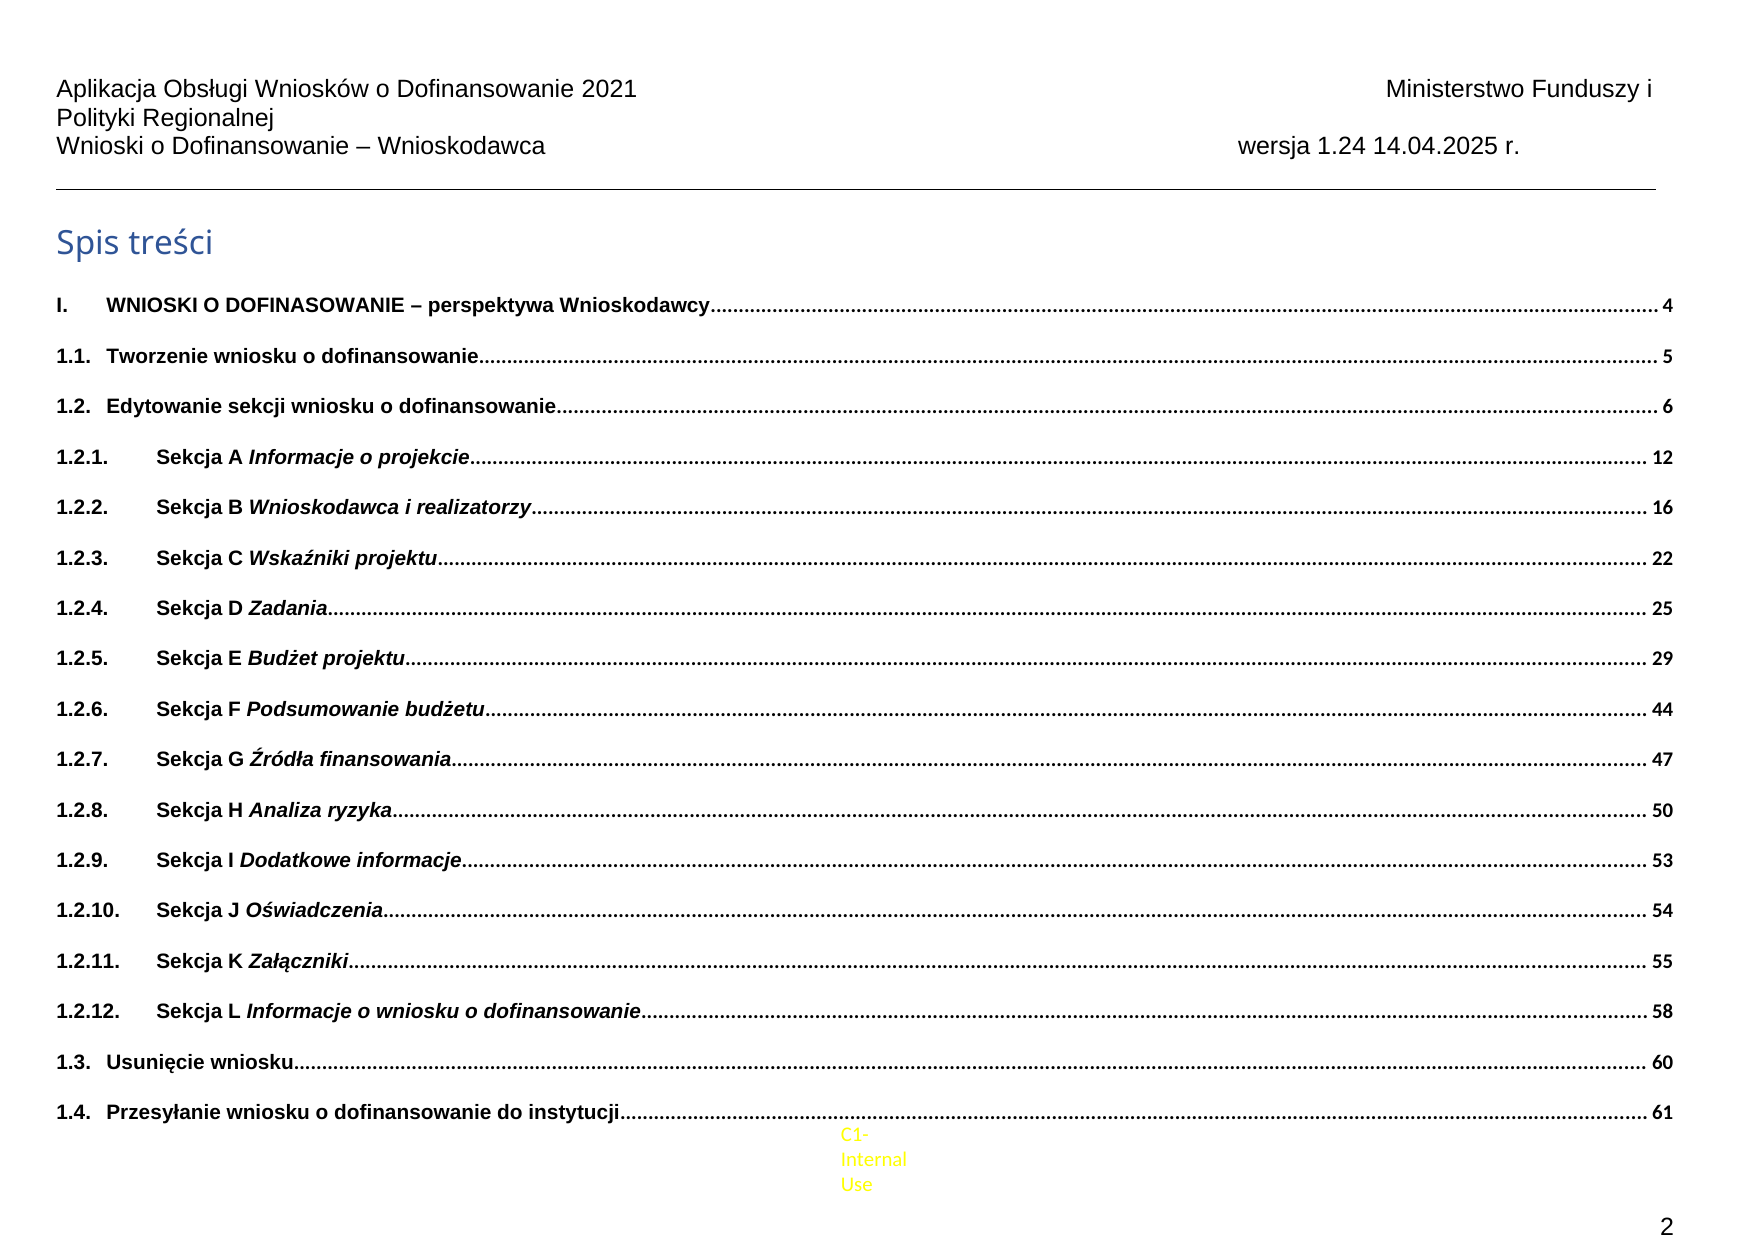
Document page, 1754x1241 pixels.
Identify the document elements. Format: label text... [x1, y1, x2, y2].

text 1.2.9. Sekcja I Dodatkowe informacje 53 [56, 847, 1674, 873]
text 1.2.12. Sekcja L Informacje o wniosku o dofinansowanie 58 [56, 998, 1674, 1024]
text 1.2.4. Sekcja D Zadania 25 [56, 595, 1674, 621]
text 1.2. Edytowanie sekcji wniosku o dofinansowanie 6 [56, 393, 1674, 419]
text 1.2.5. Sekcja E Budżet projektu 29 [56, 646, 1674, 671]
text 1.3. Usunięcie wniosku 60 [56, 1049, 1674, 1074]
text 1.1. Tworzenie wniosku o dofinansowanie 5 [56, 343, 1674, 368]
text 1.2.2. Sekcja B Wnioskodawca i realizatorzy 16 [56, 494, 1674, 520]
text 1.2.7. Sekcja G Źródła finansowania 47 [56, 746, 1674, 772]
text 1.2.1. Sekcja A Informacje o projekcie 12 [56, 444, 1674, 469]
text 1.2.3. Sekcja C Wskaźniki projektu 22 [56, 545, 1674, 570]
text 1.2.6. Sekcja F Podsumowanie budżetu 44 [56, 696, 1674, 721]
text 1.2.8. Sekcja H Analiza ryzyka 50 [56, 797, 1674, 822]
text 1.2.10. Sekcja J Oświadczenia 54 [56, 898, 1674, 923]
text 1.2.11. Sekcja K Załączniki 55 [56, 948, 1674, 973]
text I. WNIOSKI O DOFINASOWANIE – perspektywa Wnioskodawcy 4 [56, 293, 1674, 318]
subtitle Spis treści [56, 219, 1674, 264]
text 1.4. Przesyłanie wniosku o dofinansowanie do instytucji 61 [56, 1099, 1674, 1125]
